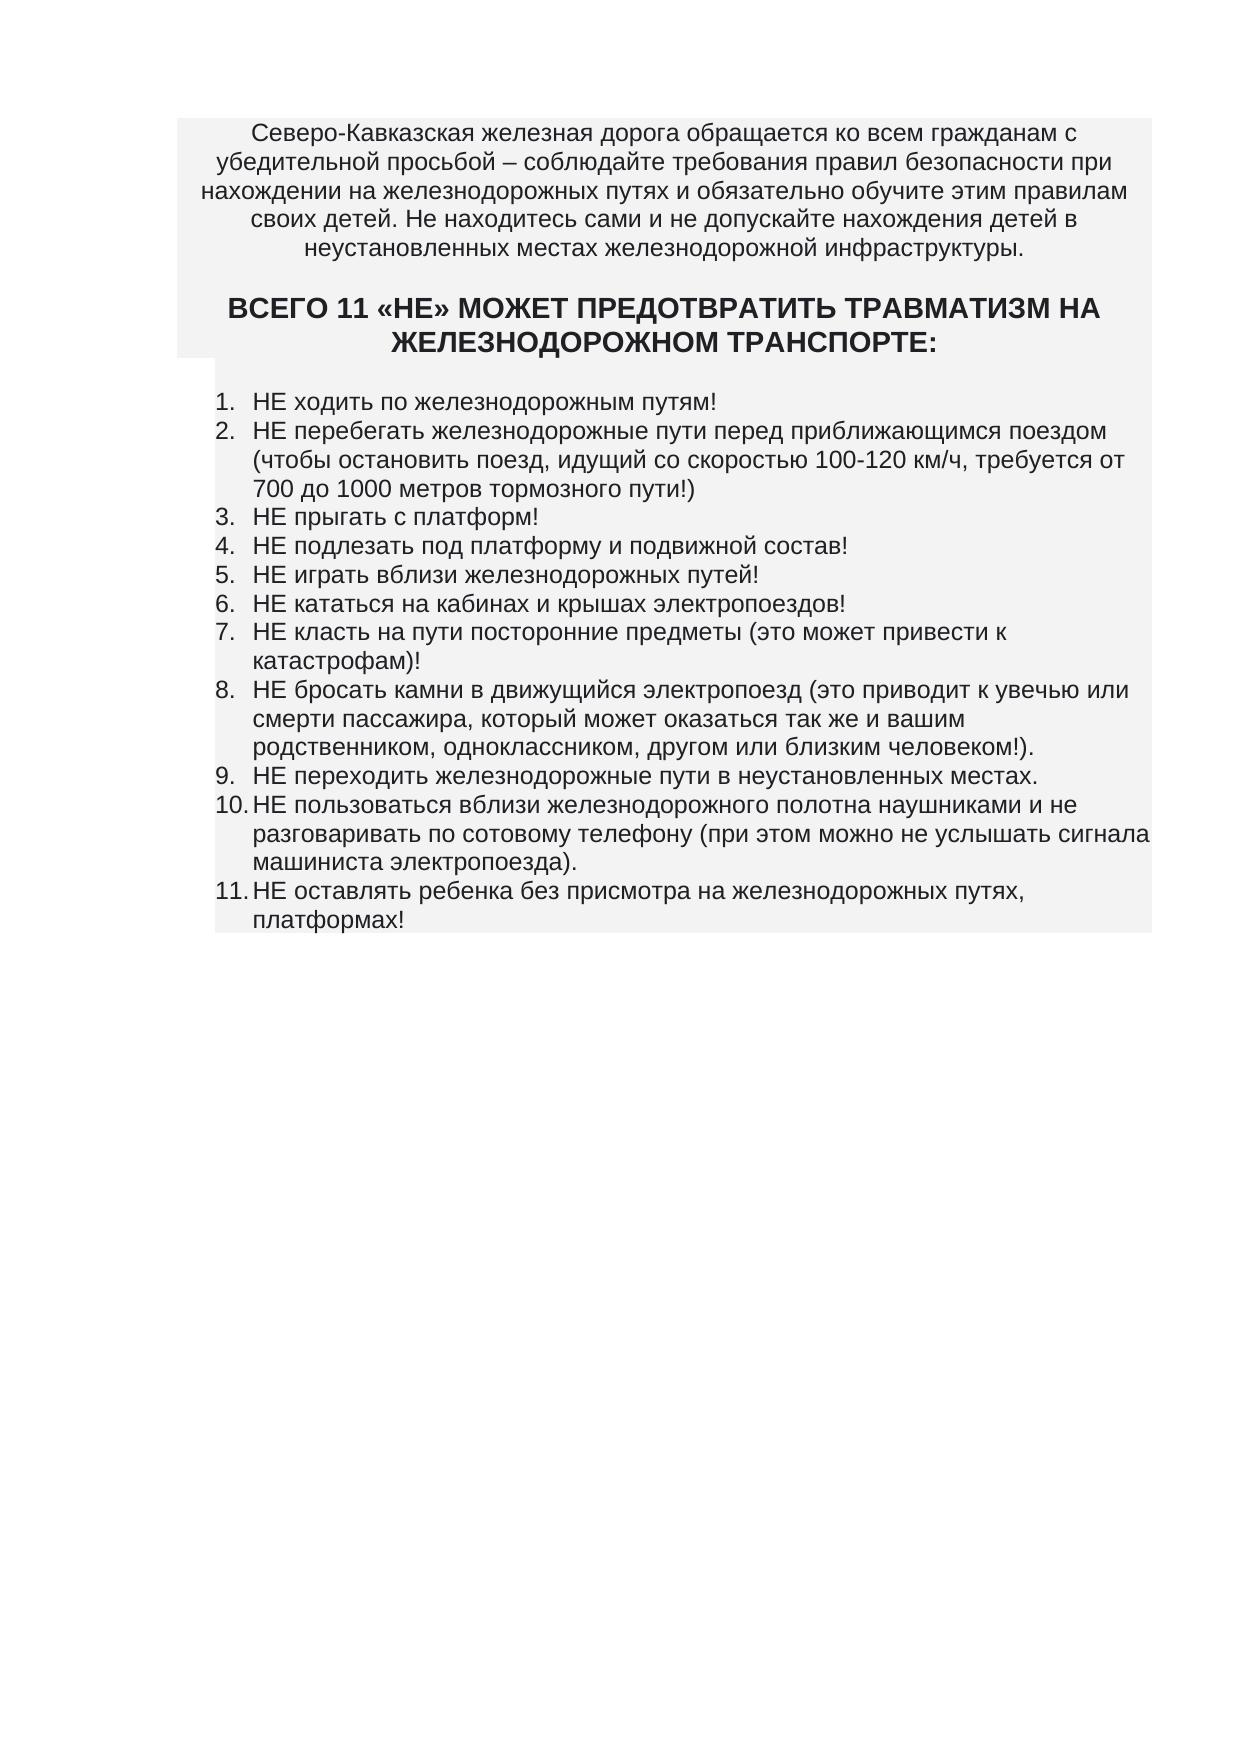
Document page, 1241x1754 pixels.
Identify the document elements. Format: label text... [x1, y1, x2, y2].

list НЕ оставлять ребенка без присмотра на железнодорожных путях, платформах! [215, 876, 1152, 933]
list НЕ перебегать железнодорожные пути перед приближающимся поездом (чтобы остановить поезд, идущий со скоростью 100-120 км/ч, требуется от 700 до 1000 метров тормозного пути!) [215, 416, 1152, 502]
list НЕ играть вблизи железнодорожных путей! [215, 560, 1152, 588]
text ВСЕГО 11 «НЕ» МОЖЕТ ПРЕДОТВРАТИТЬ ТРАВМАТИЗМ НА ЖЕЛЕЗНОДОРОЖНОМ ТРАНСПОРТЕ: [177, 291, 1152, 358]
list НЕ класть на пути посторонние предметы (это может привести к катастрофам)! [215, 617, 1152, 675]
list НЕ подлезать под платформу и подвижной состав! [215, 531, 1152, 560]
list НЕ прыгать с платформ! [215, 502, 1152, 531]
list НЕ пользоваться вблизи железнодорожного полотна наушниками и не разговаривать по сотовому телефону (при этом можно не услышать сигнала машиниста электропоезда). [215, 790, 1152, 876]
list НЕ ходить по железнодорожным путям! [215, 387, 1152, 416]
list НЕ бросать камни в движущийся электропоезд (это приводит к увечью или смерти пассажира, который может оказаться так же и вашим родственником, одноклассником, другом или близким человеком!). [215, 675, 1152, 761]
list НЕ переходить железнодорожные пути в неустановленных местах. [215, 761, 1152, 790]
list НЕ кататься на кабинах и крышах электропоездов! [215, 588, 1152, 617]
text Северо-Кавказская железная дорога обращается ко всем гражданам с убедительной просьбой – соблюдайте требования правил безопасности при нахождении на железнодорожных путях и обязательно обучите этим правилам своих детей. Не находитесь сами и не допускайте нахождения детей в неустановленных местах железнодорожной инфраструктуры. [177, 118, 1152, 262]
